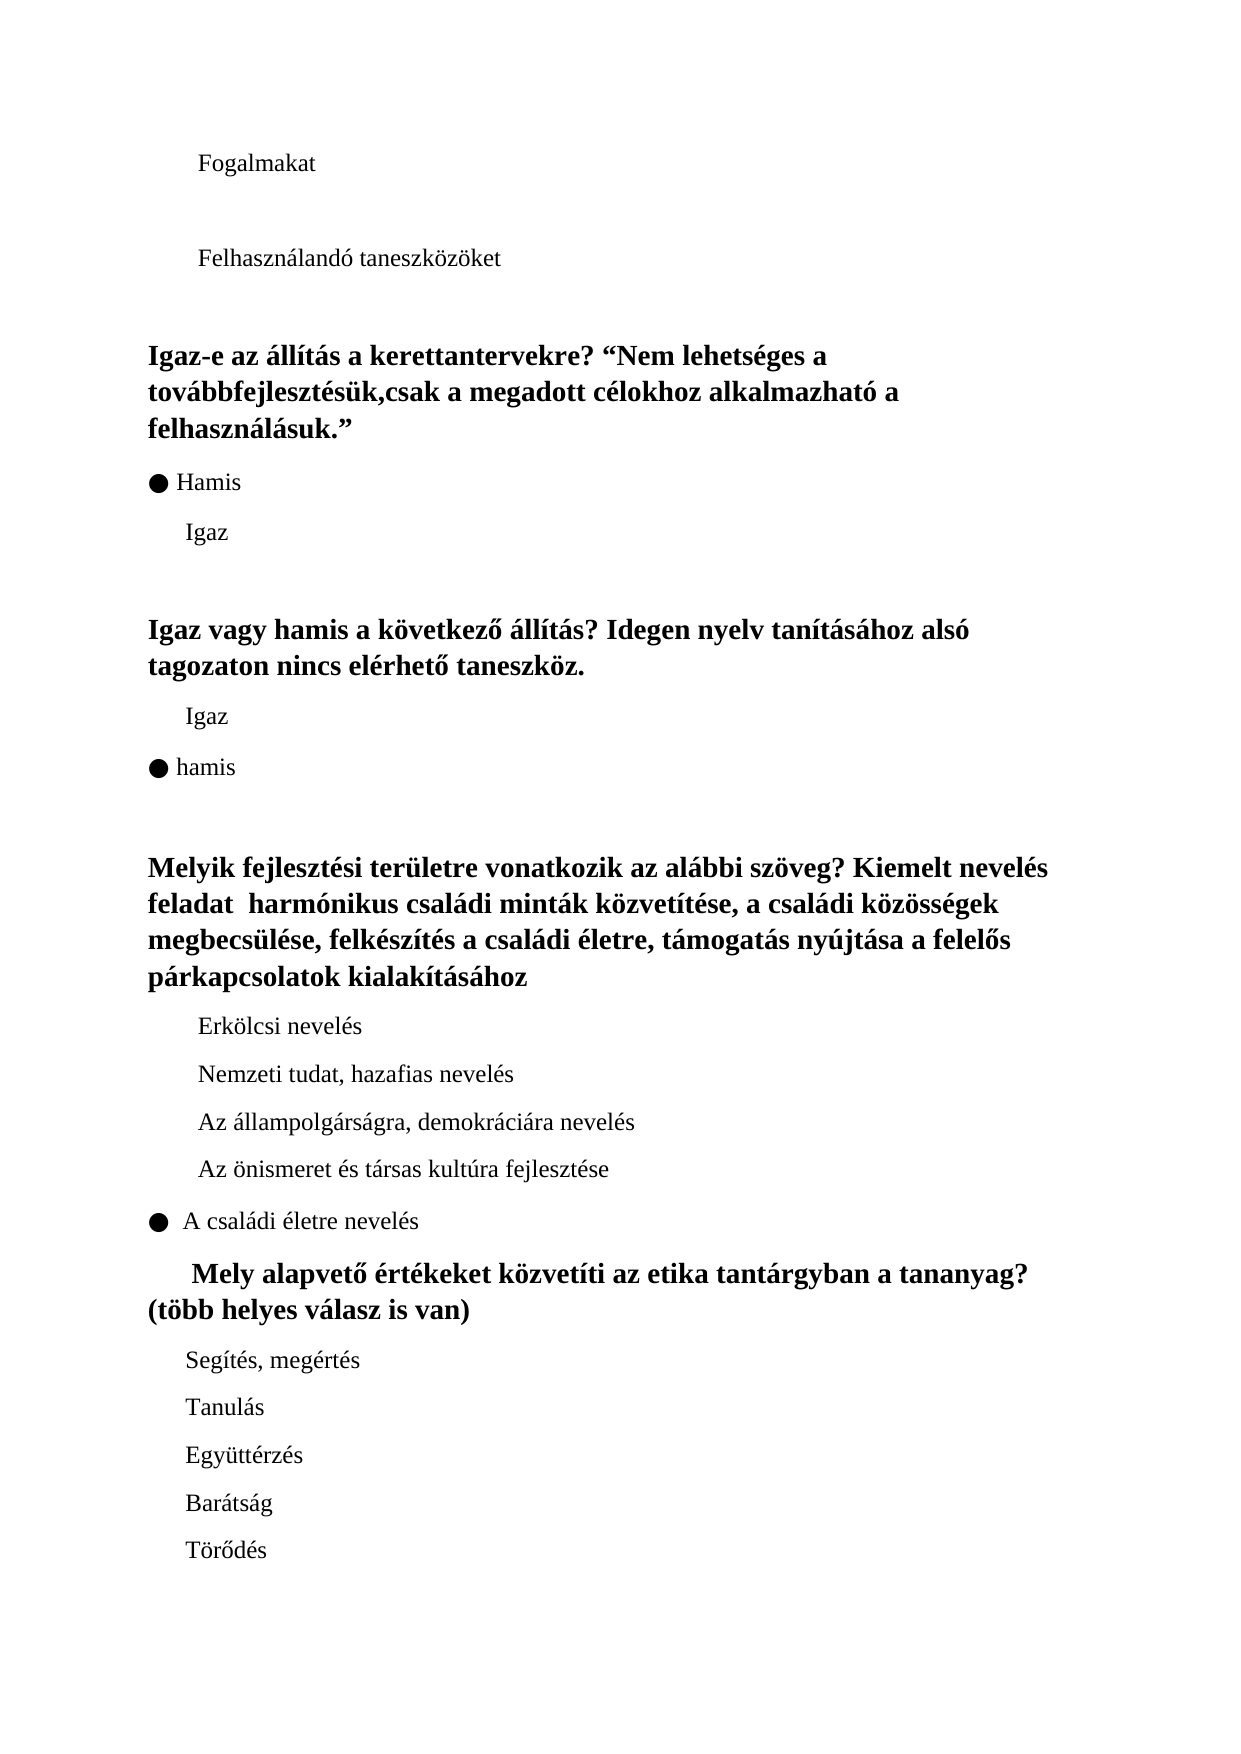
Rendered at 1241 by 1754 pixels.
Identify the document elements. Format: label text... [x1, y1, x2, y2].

text ● Hamis [148, 463, 1093, 498]
text Igaz vagy hamis a következő állítás? Idegen nyelv tanításához alsó tagozaton nincs elérhető taneszköz. [148, 612, 1093, 682]
text Az állampolgárságra, demokráciára nevelés [148, 1107, 1093, 1136]
text Fogalmakat [148, 148, 1093, 176]
text Tanulás [148, 1392, 1093, 1421]
text Igaz [148, 517, 1093, 546]
text Az önismeret és társas kultúra fejlesztése [148, 1154, 1093, 1183]
text Törődés [148, 1536, 1093, 1564]
text Együttérzés [148, 1440, 1093, 1469]
text ● A családi életre nevelés [148, 1202, 1093, 1236]
text Igaz [148, 701, 1093, 730]
text Barátság [148, 1488, 1093, 1517]
text Felhasználandó taneszközöket [148, 243, 1093, 272]
text Igaz-e az állítás a kerettantervekre? “Nem lehetséges a továbbfejlesztésük,csak a megadott célokhoz alkalmazható a felhasználásuk.” [148, 338, 1093, 444]
text ● hamis [148, 749, 1093, 783]
text Erkölcsi nevelés [148, 1011, 1093, 1040]
text Segítés, megértés [148, 1345, 1093, 1373]
text Mely alapvető értékeket közvetíti az etika tantárgyban a tananyag? (több helyes válasz is van) [148, 1256, 1093, 1325]
text Nemzeti tudat, hazafias nevelés [148, 1059, 1093, 1088]
text Melyik fejlesztési területre vonatkozik az alábbi szöveg? Kiemelt nevelés feladat harmónikus családi minták közvetítése, a családi közösségek megbecsülése, felkészítés a családi életre, támogatás nyújtása a felelős párkapcsolatok kialakításához [148, 850, 1093, 992]
